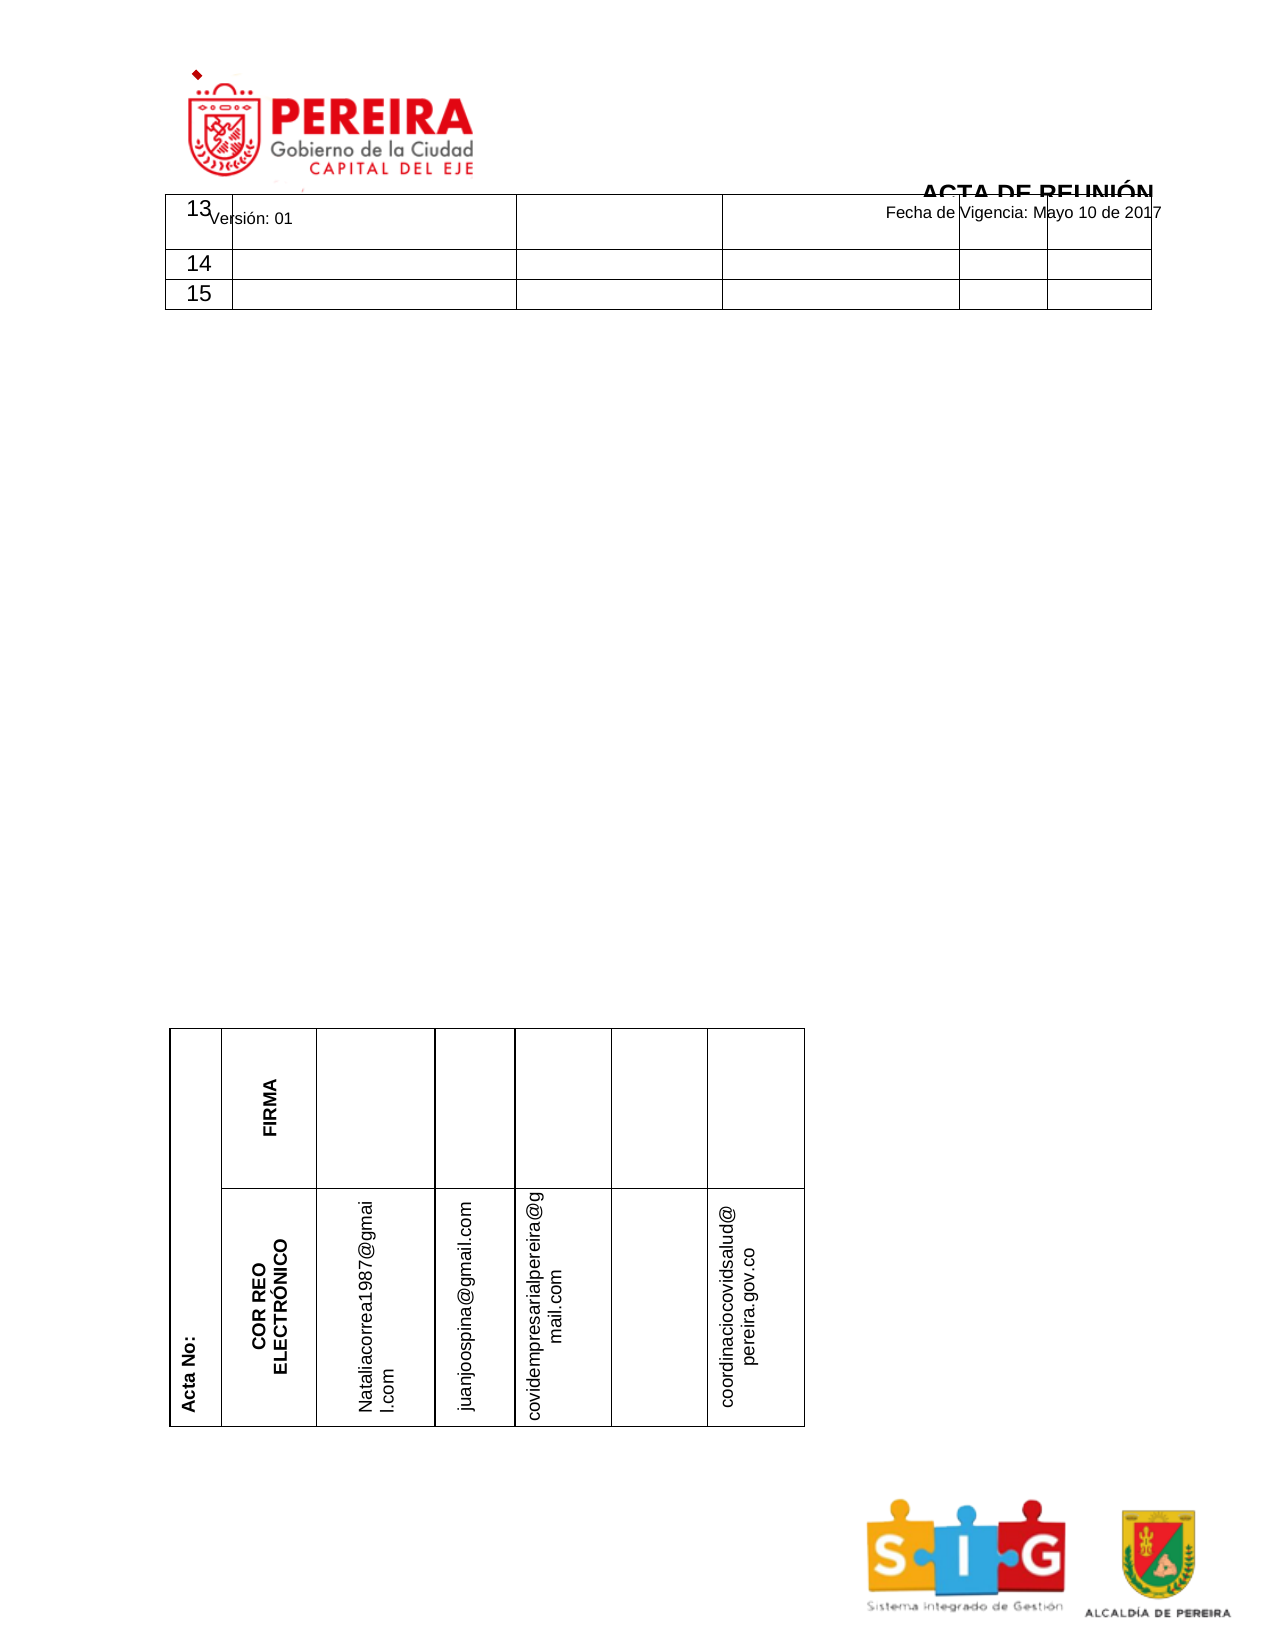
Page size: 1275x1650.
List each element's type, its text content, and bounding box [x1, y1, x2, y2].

table_cell Nataliacorrea1987@gmail.com [317, 1189, 434, 1426]
table_cell [723, 280, 959, 308]
table_cell [1048, 280, 1151, 308]
table_cell [1048, 250, 1151, 279]
table_cell covidempresarialpereira@gmail.com [516, 1189, 611, 1426]
table_cell 15 [166, 280, 232, 308]
table_cell [1048, 195, 1151, 249]
table_header Acta No: [171, 1029, 221, 1426]
table_header [436, 1029, 514, 1187]
table_header [612, 1029, 707, 1187]
table_cell [723, 250, 959, 279]
table_cell [233, 195, 516, 249]
table_cell [517, 280, 722, 308]
table_cell [960, 195, 1047, 249]
table_cell 13 [166, 195, 232, 249]
table_cell [612, 1189, 707, 1426]
table_cell [517, 195, 722, 249]
table_cell [233, 280, 516, 308]
picture [850, 1486, 1238, 1632]
table_cell [960, 250, 1047, 279]
table_cell [517, 250, 722, 279]
table_cell juanjoospina@gmail.com [436, 1189, 514, 1426]
table_cell [233, 250, 516, 279]
table_cell [723, 195, 959, 249]
table_cell 14 [166, 250, 232, 279]
table_header [516, 1029, 611, 1187]
table_header FIRMA [222, 1029, 316, 1187]
table_cell [960, 280, 1047, 308]
table_header [317, 1029, 434, 1187]
table_header [708, 1029, 804, 1187]
table_cell COR REO ELECTRÓNICO [222, 1189, 316, 1426]
table_cell coordinaciocovidsalud@pereira.gov.co [708, 1189, 804, 1426]
picture [177, 73, 483, 194]
